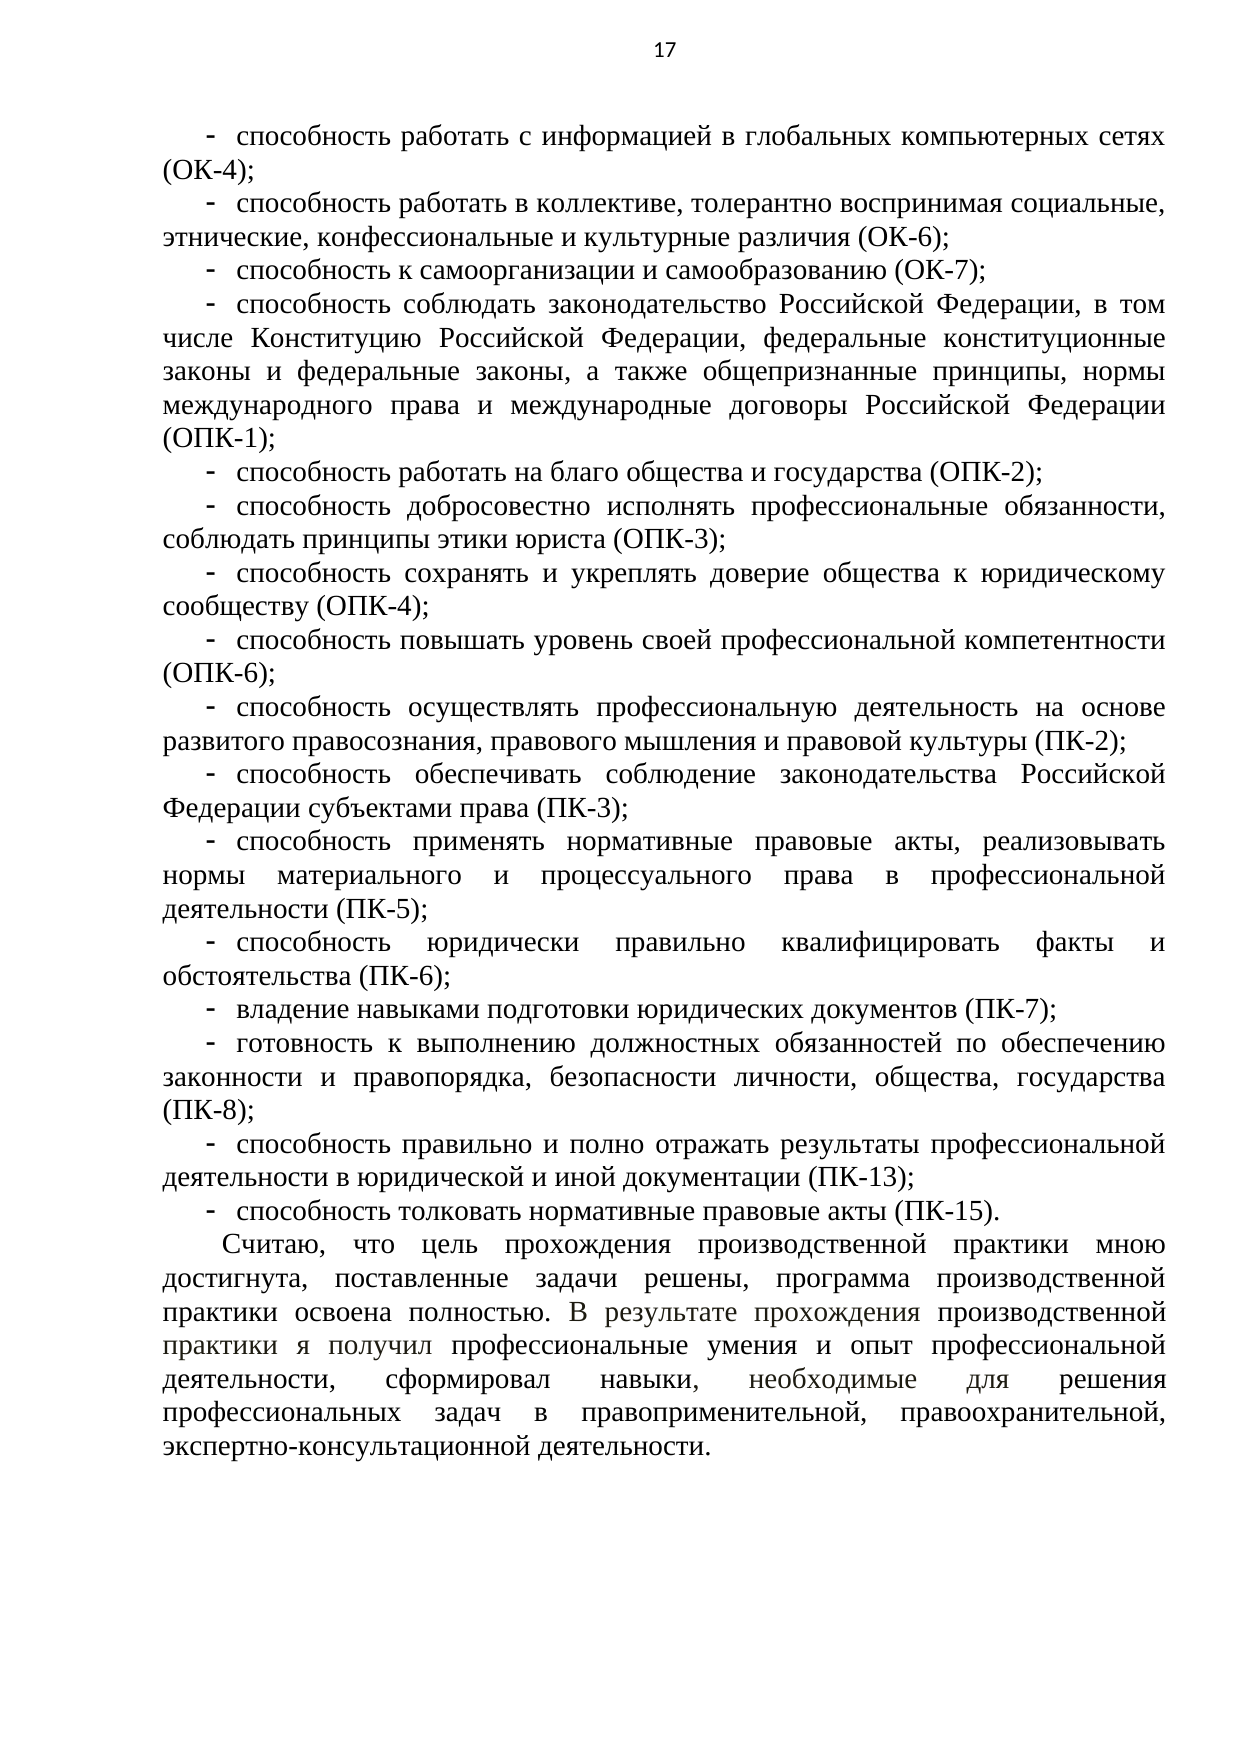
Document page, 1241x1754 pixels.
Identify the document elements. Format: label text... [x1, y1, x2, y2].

list способность добросовестно исполнять профессиональные обязанности, соблюдать принципы этики юриста (ОПК-3); [162, 488, 1166, 555]
text Считаю, что цель прохождения производственной практики мною достигнута, поставленные задачи решены, программа производственной практики освоена полностью. В результате прохождения производственной практики я получил профессиональные умения и опыт профессиональной деятельности, сформировал навыки, необходимые для решения профессиональных задач в правоприменительной, правоохранительной, экспертно-консультационной деятельности. [162, 1227, 1166, 1461]
list способность применять нормативные правовые акты, реализовывать нормы материального и процессуального права в профессиональной деятельности (ПК-5); [162, 823, 1166, 924]
list способность правильно и полно отражать результаты профессиональной деятельности в юридической и иной документации (ПК-13); [162, 1126, 1166, 1193]
list способность толковать нормативные правовые акты (ПК-15). [162, 1193, 1166, 1227]
list способность работать с информацией в глобальных компьютерных сетях (ОК-4); [162, 118, 1166, 185]
list готовность к выполнению должностных обязанностей по обеспечению законности и правопорядка, безопасности личности, общества, государства (ПК-8); [162, 1025, 1166, 1126]
list способность к самоорганизации и самообразованию (ОК-7); [162, 252, 1166, 286]
list способность осуществлять профессиональную деятельность на основе развитого правосознания, правового мышления и правовой культуры (ПК-2); [162, 689, 1166, 756]
list способность юридически правильно квалифицировать факты и обстоятельства (ПК-6); [162, 924, 1166, 991]
list способность повышать уровень своей профессиональной компетентности (ОПК-6); [162, 622, 1166, 689]
list владение навыками подготовки юридических документов (ПК-7); [162, 991, 1166, 1025]
list способность сохранять и укреплять доверие общества к юридическому сообществу (ОПК-4); [162, 555, 1166, 622]
list способность работать в коллективе, толерантно воспринимая социальные, этнические, конфессиональные и культурные различия (ОК-6); [162, 185, 1166, 252]
list способность работать на благо общества и государства (ОПК-2); [162, 454, 1166, 488]
list способность соблюдать законодательство Российской Федерации, в том числе Конституцию Российской Федерации, федеральные конституционные законы и федеральные законы, а также общепризнанные принципы, нормы международного права и международные договоры Российской Федерации (ОПК-1); [162, 286, 1166, 454]
list способность обеспечивать соблюдение законодательства Российской Федерации субъектами права (ПК-3); [162, 756, 1166, 823]
